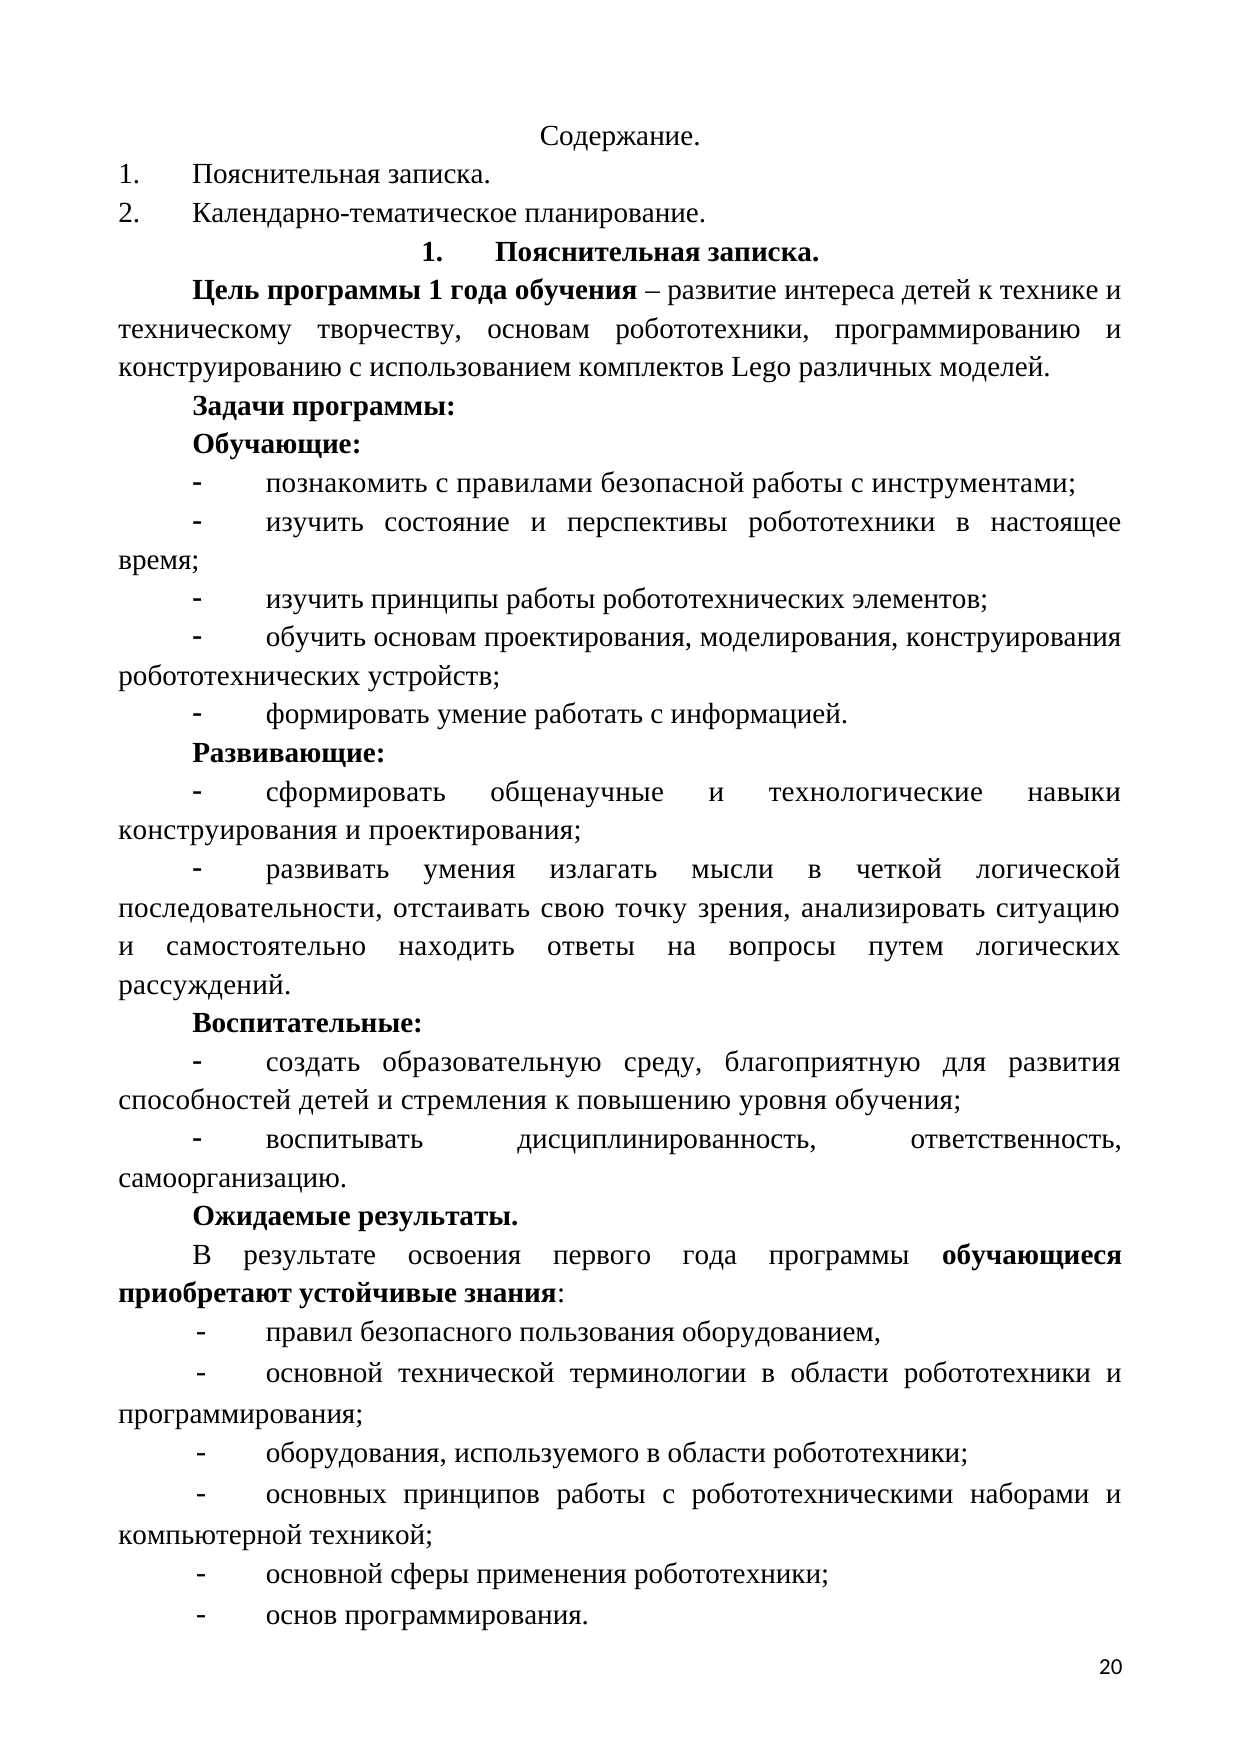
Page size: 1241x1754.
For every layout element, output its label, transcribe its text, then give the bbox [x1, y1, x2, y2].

text В результате освоения первого года программы обучающиеся приобретают устойчивые знания: [118, 1237, 1122, 1309]
list обучить основам проектирования, моделирования, конструирования робототехнических устройств; [118, 619, 1122, 692]
text Цель программы 1 года обучения – развитие интереса детей к технике и техническому творчеству, основам робототехники, программированию и конструированию с использованием комплектов Lego различных моделей. [118, 272, 1122, 383]
text Воспитательные: [118, 1005, 1122, 1039]
list основной технической терминологии в области робототехники и программирования; [118, 1355, 1122, 1430]
list Пояснительная записка. [118, 234, 1122, 267]
list Пояснительная записка. [118, 157, 1122, 190]
list основной сферы применения робототехники; [118, 1556, 1122, 1592]
text Задачи программы: [118, 388, 1122, 421]
list создать образовательную среду, благоприятную для развития способностей детей и стремления к повышению уровня обучения; [118, 1044, 1122, 1116]
list познакомить с правилами безопасной работы с инструментами; [118, 465, 1122, 499]
list Содержание. [118, 118, 1122, 152]
list развивать умения излагать мысли в четкой логической последовательности, отстаивать свою точку зрения, анализировать ситуацию и самостоятельно находить ответы на вопросы путем логических рассуждений. [118, 962, 1122, 1000]
list основ программирования. [118, 1597, 1122, 1633]
text Ожидаемые результаты. [118, 1198, 1122, 1232]
list сформировать общенаучные и технологические навыки конструирования и проектирования; [118, 774, 1122, 846]
list изучить состояние и перспективы робототехники в настоящее время; [118, 504, 1122, 576]
list изучить принципы работы робототехнических элементов; [118, 581, 1122, 614]
list формировать умение работать с информацией. [118, 697, 1122, 730]
text Развивающие: [118, 735, 1122, 769]
list основных принципов работы с робототехническими наборами и компьютерной техникой; [118, 1476, 1122, 1551]
list оборудования, используемого в области робототехники; [118, 1435, 1122, 1471]
list Календарно-тематическое планирование. [118, 195, 1122, 229]
list воспитывать дисциплинированность, ответственность, самоорганизацию. [118, 1121, 1122, 1193]
list правил безопасного пользования оборудованием, [118, 1314, 1122, 1350]
text Обучающие: [118, 426, 1122, 460]
list развивать умения излагать мысли в четкой логической последовательности, отстаивать свою точку зрения, анализировать ситуацию и самостоятельно находить ответы на вопросы путем логических рассуждений. [118, 851, 1122, 890]
